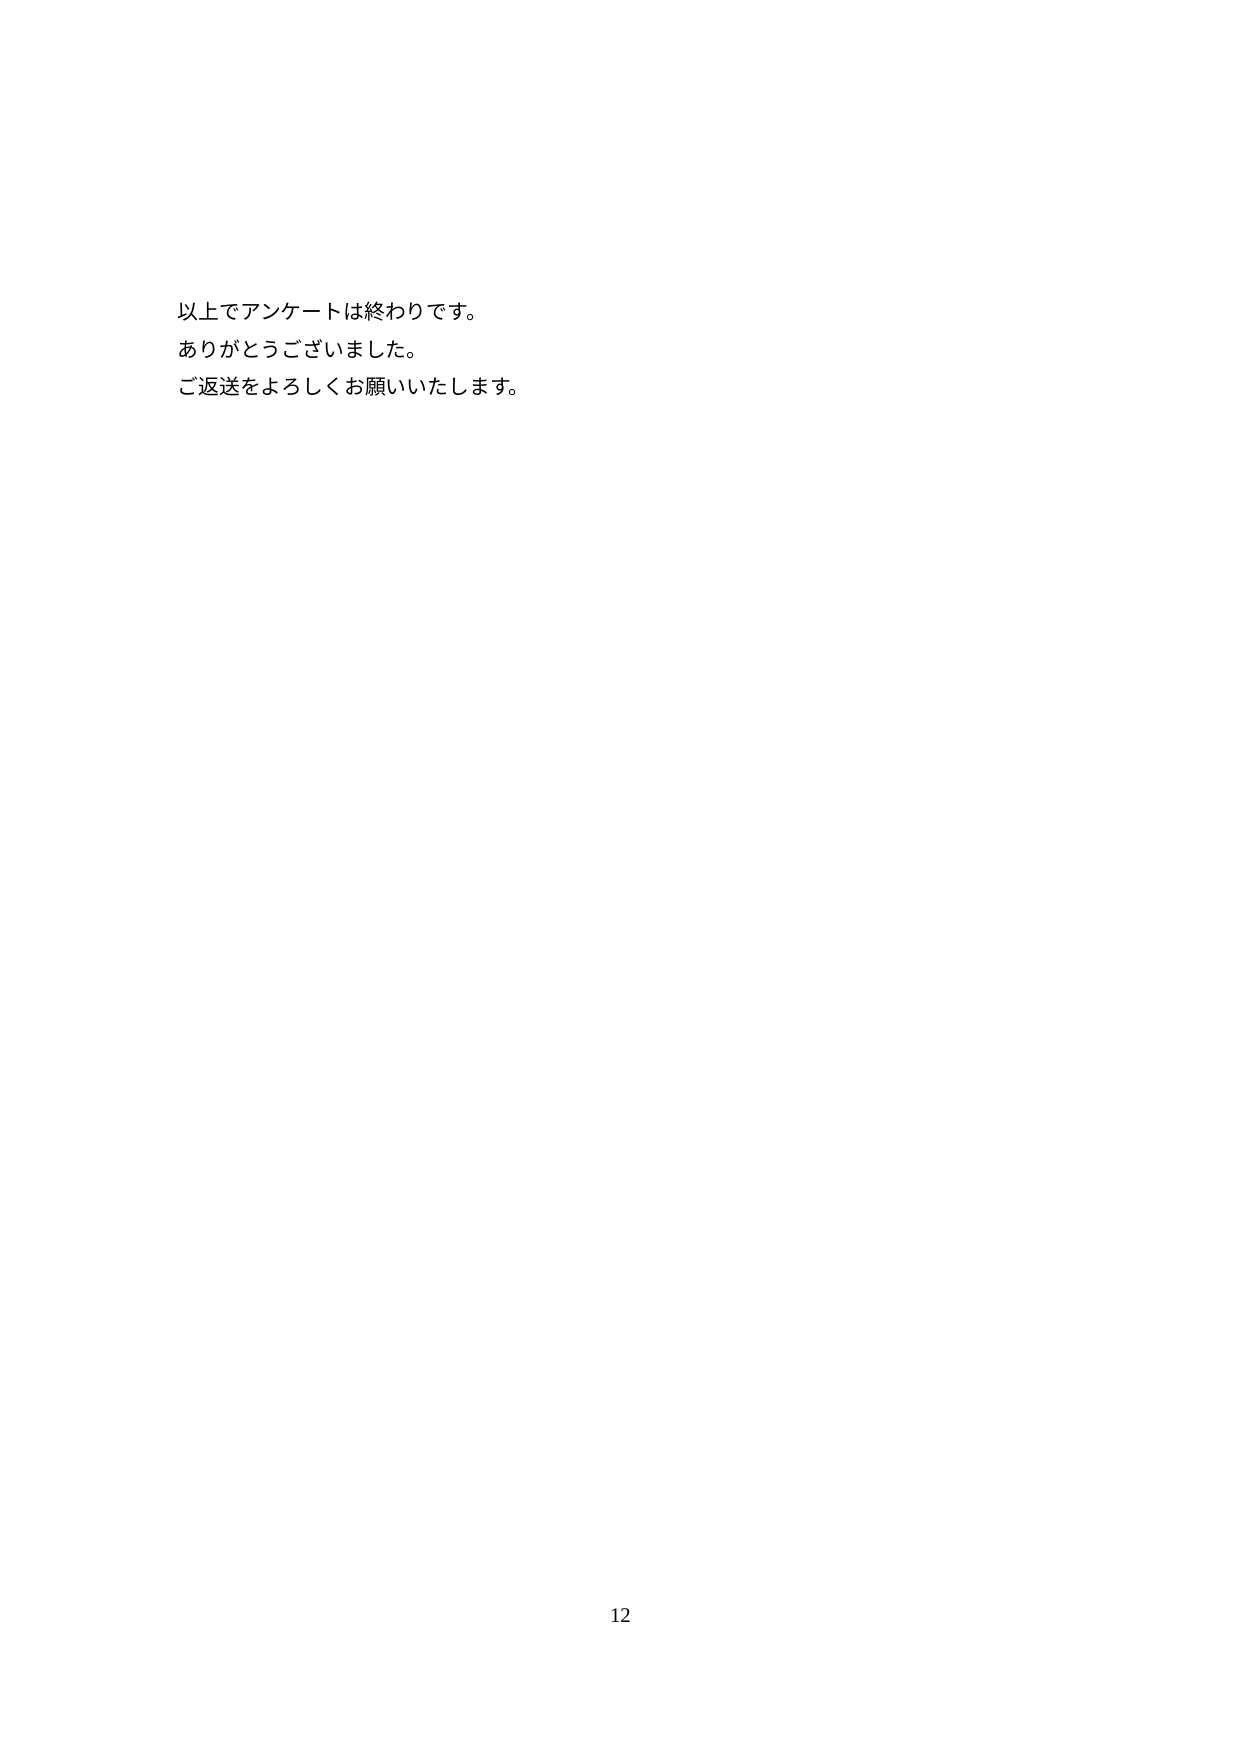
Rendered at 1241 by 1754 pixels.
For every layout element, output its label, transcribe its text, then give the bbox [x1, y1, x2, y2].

text ありがとうございました。 [177, 329, 1063, 367]
text ご返送をよろしくお願いいたします。 [177, 367, 1063, 404]
text 以上でアンケートは終わりです。 [177, 292, 1063, 329]
